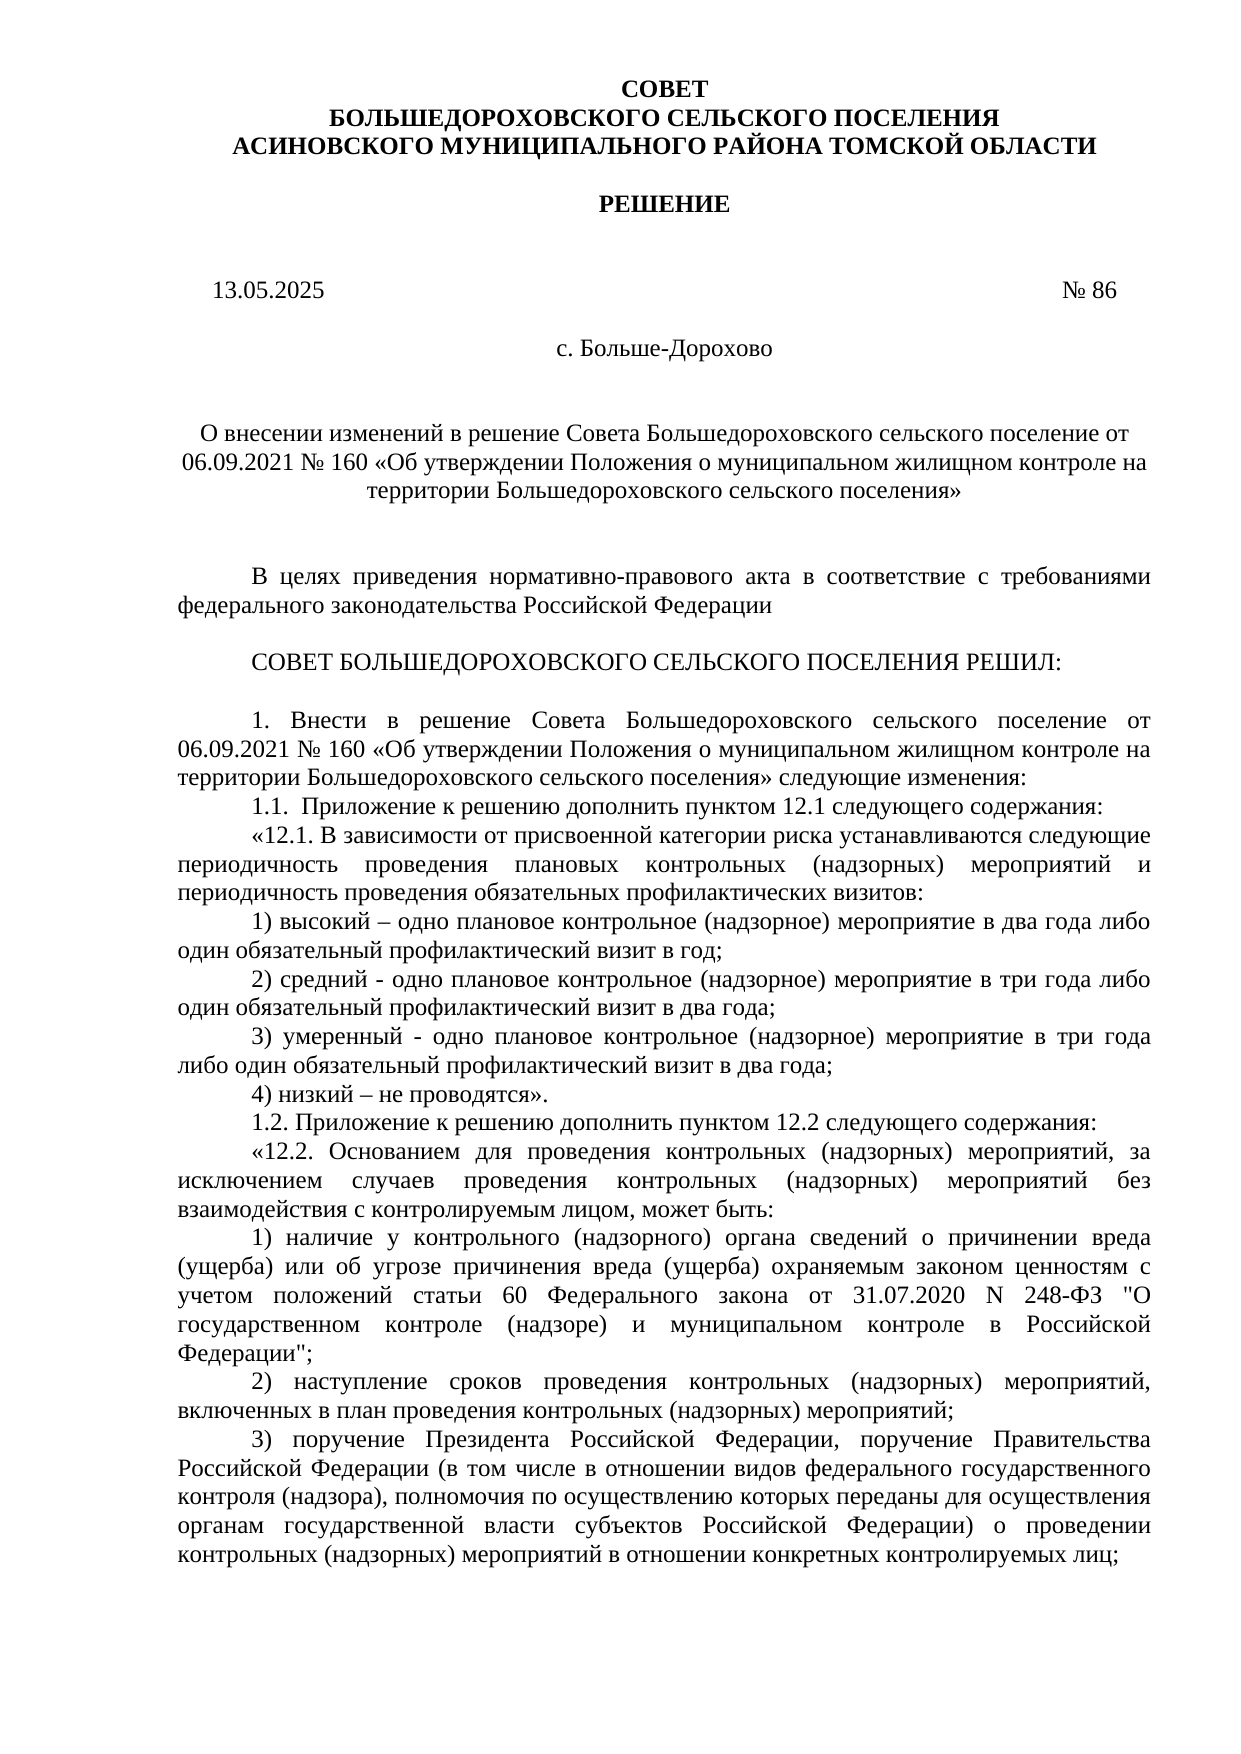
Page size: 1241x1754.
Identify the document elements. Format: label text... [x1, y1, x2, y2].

text «12.2. Основанием для проведения контрольных (надзорных) мероприятий, за исключением случаев проведения контрольных (надзорных) мероприятий без взаимодействия с контролируемым лицом, может быть: [177, 1136, 1152, 1222]
text 1) наличие у контрольного (надзорного) органа сведений о причинении вреда (ущерба) или об угрозе причинения вреда (ущерба) охраняемым законом ценностям с учетом положений статьи 60 Федерального закона от 31.07.2020 N 248-ФЗ "О государственном контроле (надзоре) и муниципальном контроле в Российской Федерации"; [177, 1222, 1152, 1366]
text 3) умеренный - одно плановое контрольное (надзорное) мероприятие в три года либо один обязательный профилактический визит в два года; [177, 1021, 1152, 1079]
text СОВЕТ [177, 74, 1152, 103]
text 1. Внести в решение Совета Большедороховского сельского поселение от 06.09.2021 № 160 «Об утверждении Положения о муниципальном жилищном контроле на территории Большедороховского сельского поселения» следующие изменения: [177, 705, 1152, 791]
text 2) средний - одно плановое контрольное (надзорное) мероприятие в три года либо один обязательный профилактический визит в два года; [177, 964, 1152, 1021]
text РЕШЕНИЕ [177, 189, 1152, 218]
text с. Больше-Дорохово [177, 333, 1152, 361]
text 4) низкий – не проводятся». [177, 1079, 1152, 1107]
text СОВЕТ БОЛЬШЕДОРОХОВСКОГО СЕЛЬСКОГО ПОСЕЛЕНИЯ РЕШИЛ: [177, 647, 1152, 676]
text 1.2. Приложение к решению дополнить пунктом 12.2 следующего содержания: [177, 1107, 1152, 1136]
text «12.1. В зависимости от присвоенной категории риска устанавливаются следующие периодичность проведения плановых контрольных (надзорных) мероприятий и периодичность проведения обязательных профилактических визитов: [177, 820, 1152, 906]
text АСИНОВСКОГО МУНИЦИПАЛЬНОГО РАЙОНА ТОМСКОЙ ОБЛАСТИ [177, 131, 1152, 160]
text территории Большедороховского сельского поселения» [177, 476, 1152, 504]
text 3) поручение Президента Российской Федерации, поручение Правительства Российской Федерации (в том числе в отношении видов федерального государственного контроля (надзора), полномочия по осуществлению которых переданы для осуществления органам государственной власти субъектов Российской Федерации) о проведении контрольных (надзорных) мероприятий в отношении конкретных контролируемых лиц; [177, 1424, 1152, 1568]
text БОЛЬШЕДОРОХОВСКОГО СЕЛЬСКОГО ПОСЕЛЕНИЯ [177, 103, 1152, 131]
text 1.1. Приложение к решению дополнить пунктом 12.1 следующего содержания: [177, 791, 1152, 820]
text 1) высокий – одно плановое контрольное (надзорное) мероприятие в два года либо один обязательный профилактический визит в год; [177, 906, 1152, 964]
text О внесении изменений в решение Совета Большедороховского сельского поселение от 06.09.2021 № 160 «Об утверждении Положения о муниципальном жилищном контроле на [177, 418, 1152, 476]
text 2) наступление сроков проведения контрольных (надзорных) мероприятий, включенных в план проведения контрольных (надзорных) мероприятий; [177, 1366, 1152, 1424]
text В целях приведения нормативно-правового акта в соответствие с требованиями федерального законодательства Российской Федерации [177, 561, 1152, 619]
text 13.05.2025 № 86 [177, 275, 1152, 304]
